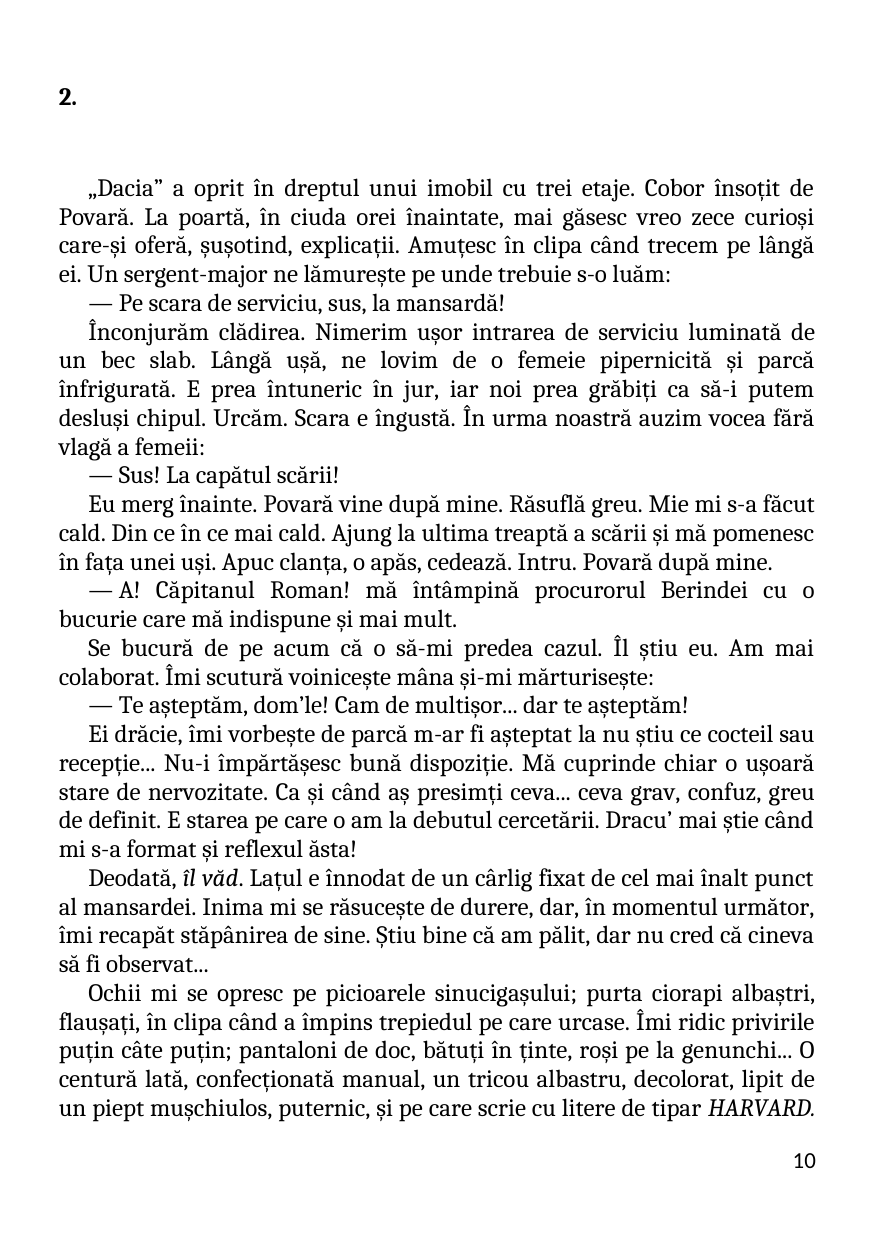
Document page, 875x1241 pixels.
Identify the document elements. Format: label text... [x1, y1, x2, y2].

subtitle 2. [58, 83, 816, 111]
text — Te așteptăm, dom’le! Cam de multișor... dar te așteptăm! [58, 691, 816, 720]
text Deodată, îl văd. Lațul e înnodat de un cârlig fixat de cel mai înalt punct al mansardei. Inima mi se răsucește de durere, dar, în momentul următor, îmi recapăt stăpânirea de sine. Știu bine că am pălit, dar nu cred că cineva să fi observat... [58, 864, 816, 979]
text Se bucură de pe acum că o să-mi predea cazul. Îl știu eu. Am mai colaborat. Îmi scutură voinicește mâna și-mi mărturisește: [58, 634, 816, 691]
text — A! Căpitanul Roman! mă întâmpină procurorul Berindei cu o bucurie care mă indispune și mai mult. [58, 576, 816, 634]
text Eu merg înainte. Povară vine după mine. Răsuflă greu. Mie mi s-a făcut cald. Din ce în ce mai cald. Ajung la ultima treaptă a scării și mă pomenesc în fața unei uși. Apuc clanța, o apăs, cedează. Intru. Povară după mine. [58, 490, 816, 576]
text Ei drăcie, îmi vorbește de parcă m-ar fi așteptat la nu știu ce cocteil sau recepție... Nu-i împărtășesc bună dispoziție. Mă cuprinde chiar o ușoară stare de nervozitate. Ca și când aș presimți ceva... ceva grav, confuz, greu de definit. E starea pe care o am la debutul cercetării. Dracu’ mai știe când mi s-a format și reflexul ăsta! [58, 720, 816, 864]
text — Pe scara de serviciu, sus, la mansardă! [58, 289, 816, 318]
text „Dacia” a oprit în dreptul unui imobil cu trei etaje. Cobor însoțit de Povară. La poartă, în ciuda orei înaintate, mai găsesc vreo zece curioși care-și oferă, șușotind, explicații. Amuțesc în clipa când trecem pe lângă ei. Un sergent-major ne lămurește pe unde trebuie s-o luăm: [58, 174, 816, 289]
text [58, 979, 816, 1123]
text Înconjurăm clădirea. Nimerim ușor intrarea de serviciu luminată de un bec slab. Lângă ușă, ne lovim de o femeie pipernicită și parcă înfrigurată. E prea întuneric în jur, iar noi prea grăbiți ca să-i putem desluși chipul. Urcăm. Scara e îngustă. În urma noastră auzim vocea fără vlagă a femeii: [58, 318, 816, 461]
text — Sus! La capătul scării! [58, 461, 816, 490]
